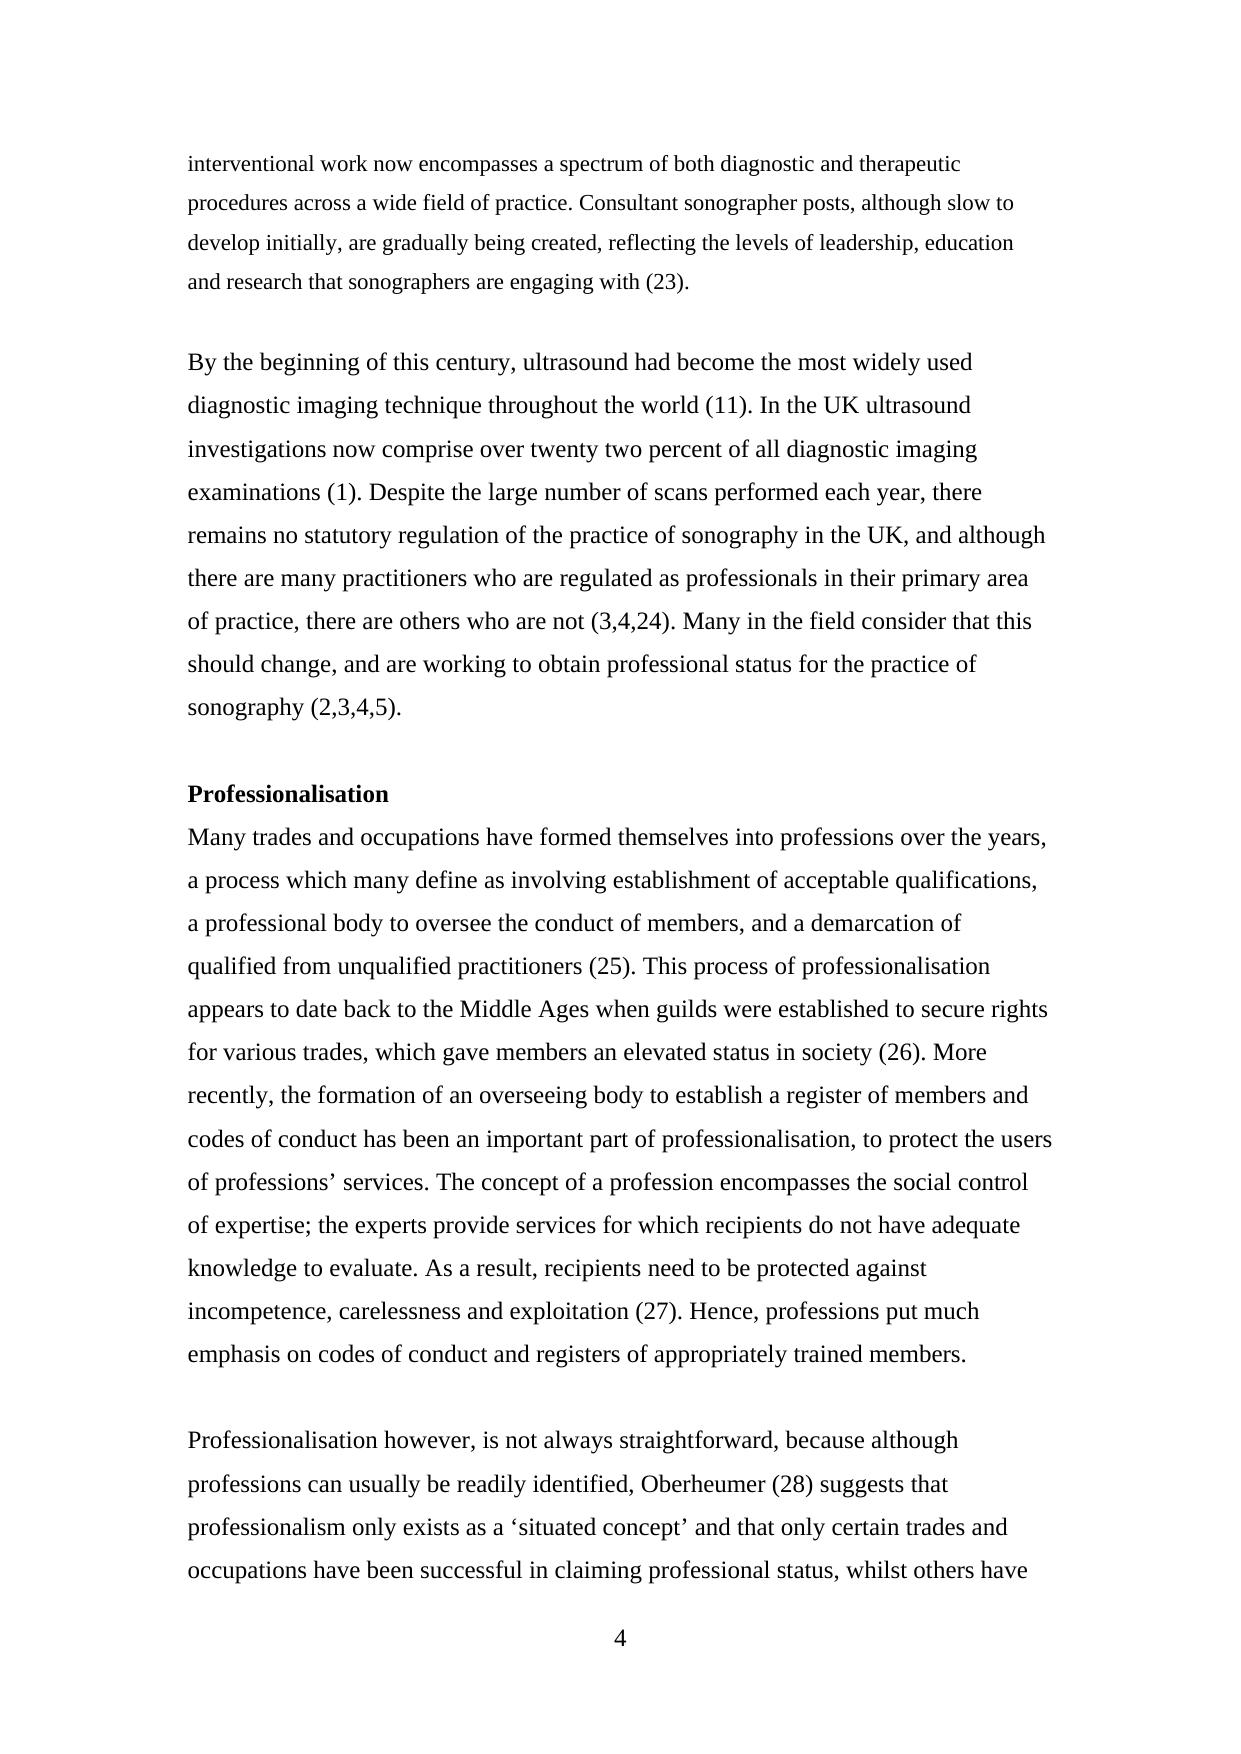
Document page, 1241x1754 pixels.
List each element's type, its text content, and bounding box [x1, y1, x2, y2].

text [187, 150, 1053, 295]
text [187, 1426, 1053, 1584]
text Professionalisation [187, 779, 1053, 807]
text By the beginning of this century, ultrasound had become the most widely used diagnostic imaging technique throughout the world (11). In the ultrasound investigations now comprise over twenty two percent of all diagnostic imaging examinations (1). Despite the large number of scans performed each year, there remains no statutory regulation of the practice of sonography in the UK, and although there are many practitioners who are regulated as professionals in their primary area of practice, there are others who are not (3,4,24). Many in the field consider that this should change, and are working to obtain professional status for the practice of sonography (2,3,4,5). [187, 347, 1053, 721]
text Many trades and occupations have formed themselves into professions over the years, a process which many define as involving establishment of acceptable qualifications, a professional body to oversee the conduct of members, and a demarcation of qualified from unqualified practitioners (25). This process of professionalisation appears to date back to the Middle Ages when guilds were established to secure rights for various trades, which gave members an elevated status in society (26). More recently, the formation of an overseeing body to establish a register of members and codes of conduct has been an important part of professionalisation, to protect the users of professions’ services. The concept of a profession encompasses the social control of expertise; the experts provide services for which recipients do not have adequate knowledge to evaluate. As a result, recipients need to be protected against incompetence, carelessness and exploitation (27). Hence, professions put much emphasis on codes of conduct and registers of appropriately trained members. [187, 822, 1053, 1368]
